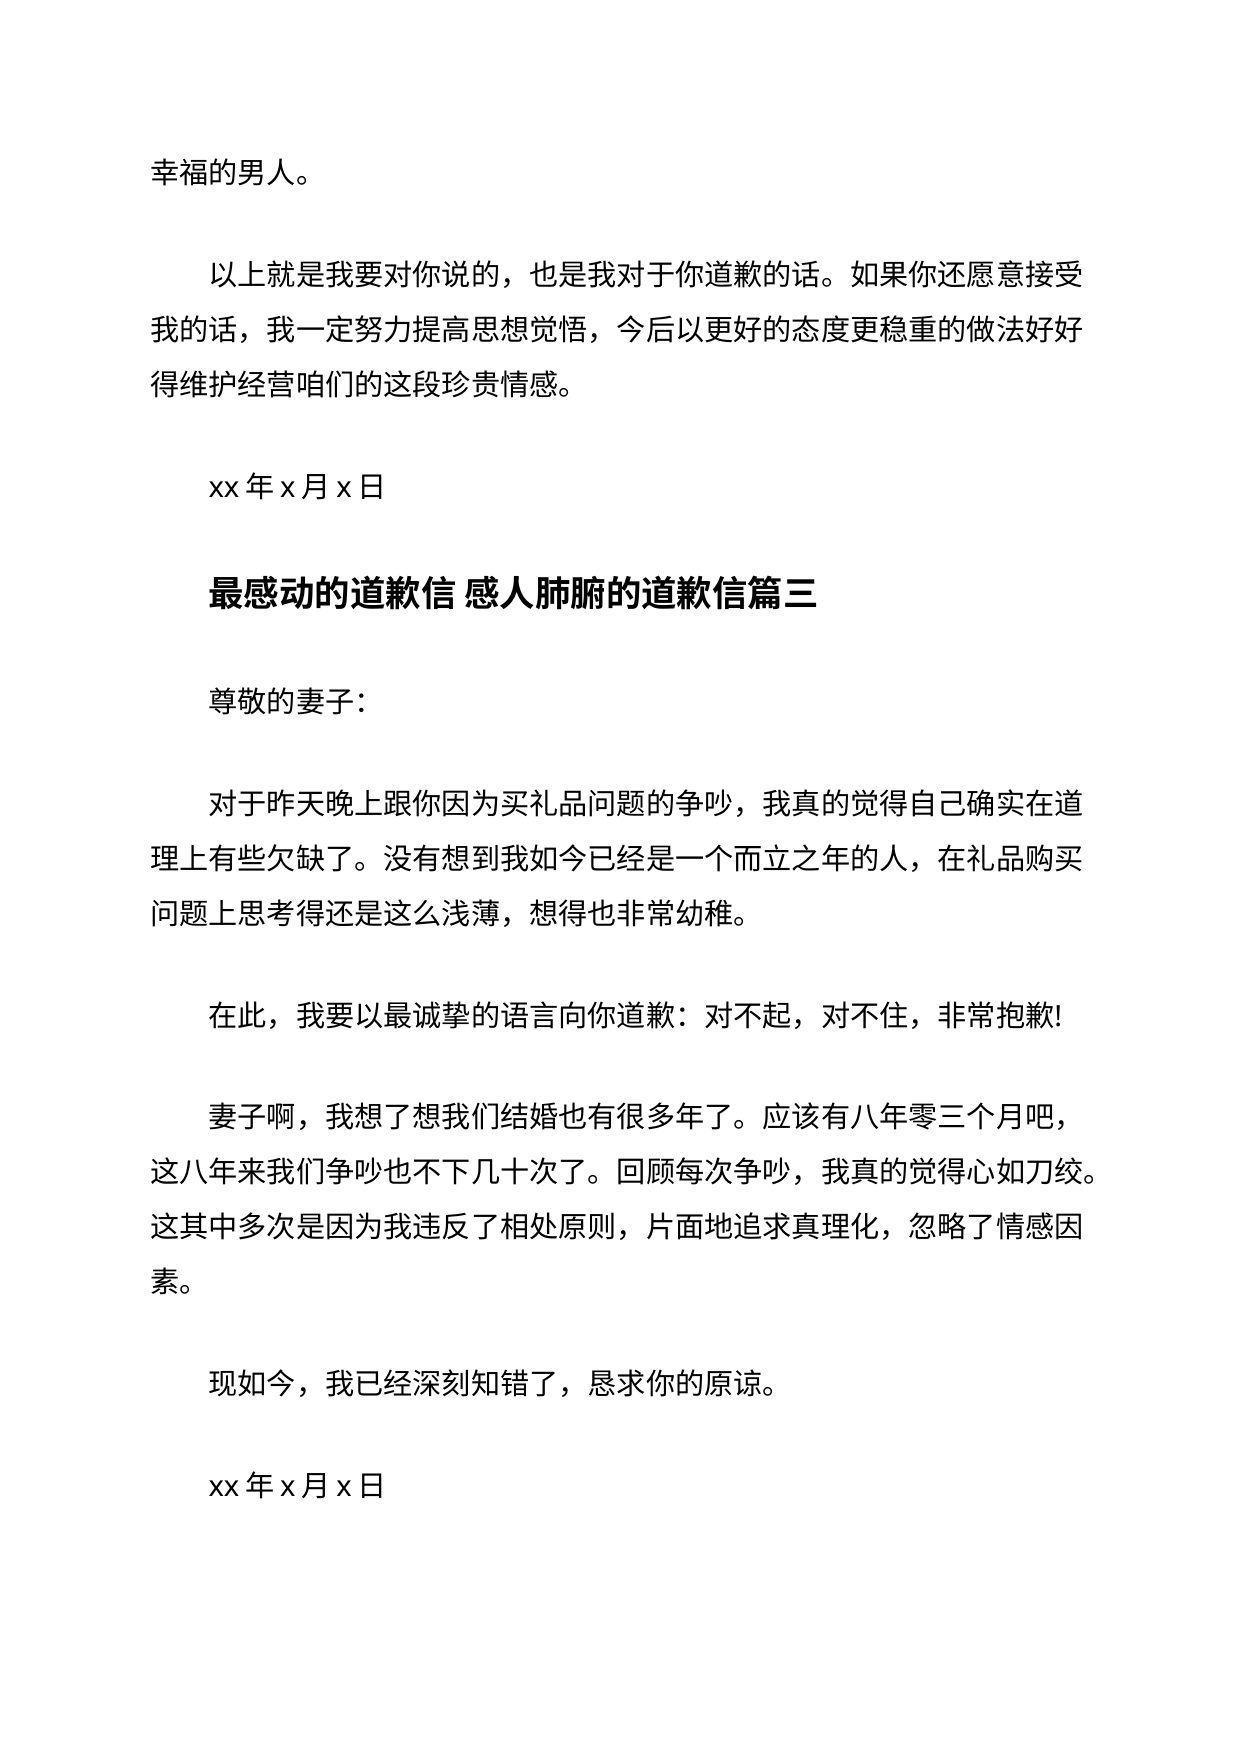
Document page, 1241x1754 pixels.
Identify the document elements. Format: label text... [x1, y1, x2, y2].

text 最感动的道歉信 感人肺腑的道歉信篇三 [150, 565, 1090, 617]
text xx年x月x日 [150, 1462, 1090, 1505]
text 现如今，我已经深刻知错了，恳求你的原谅。 [150, 1361, 1090, 1403]
text 尊敬的妻子： [150, 679, 1090, 721]
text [150, 150, 1090, 192]
text 妻子啊，我想了想我们结婚也有很多年了。应该有八年零三个月吧，这八年来我们争吵也不下几十次了。回顾每次争吵，我真的觉得心如刀绞。这其中多次是因为我违反了相处原则，片面地追求真理化，忽略了情感因素。 [150, 1094, 1090, 1301]
text xx年x月x日 [150, 463, 1090, 506]
text 在此，我要以最诚挚的语言向你道歉：对不起，对不住，非常抱歉! [150, 992, 1090, 1034]
text 以上就是我要对你说的，也是我对于你道歉的话。如果你还愿意接受我的话，我一定努力提高思想觉悟，今后以更好的态度更稳重的做法好好得维护经营咱们的这段珍贵情感。 [150, 252, 1090, 404]
text 对于昨天晚上跟你因为买礼品问题的争吵，我真的觉得自己确实在道理上有些欠缺了。没有想到我如今已经是一个而立之年的人，在礼品购买问题上思考得还是这么浅薄，想得也非常幼稚。 [150, 781, 1090, 933]
